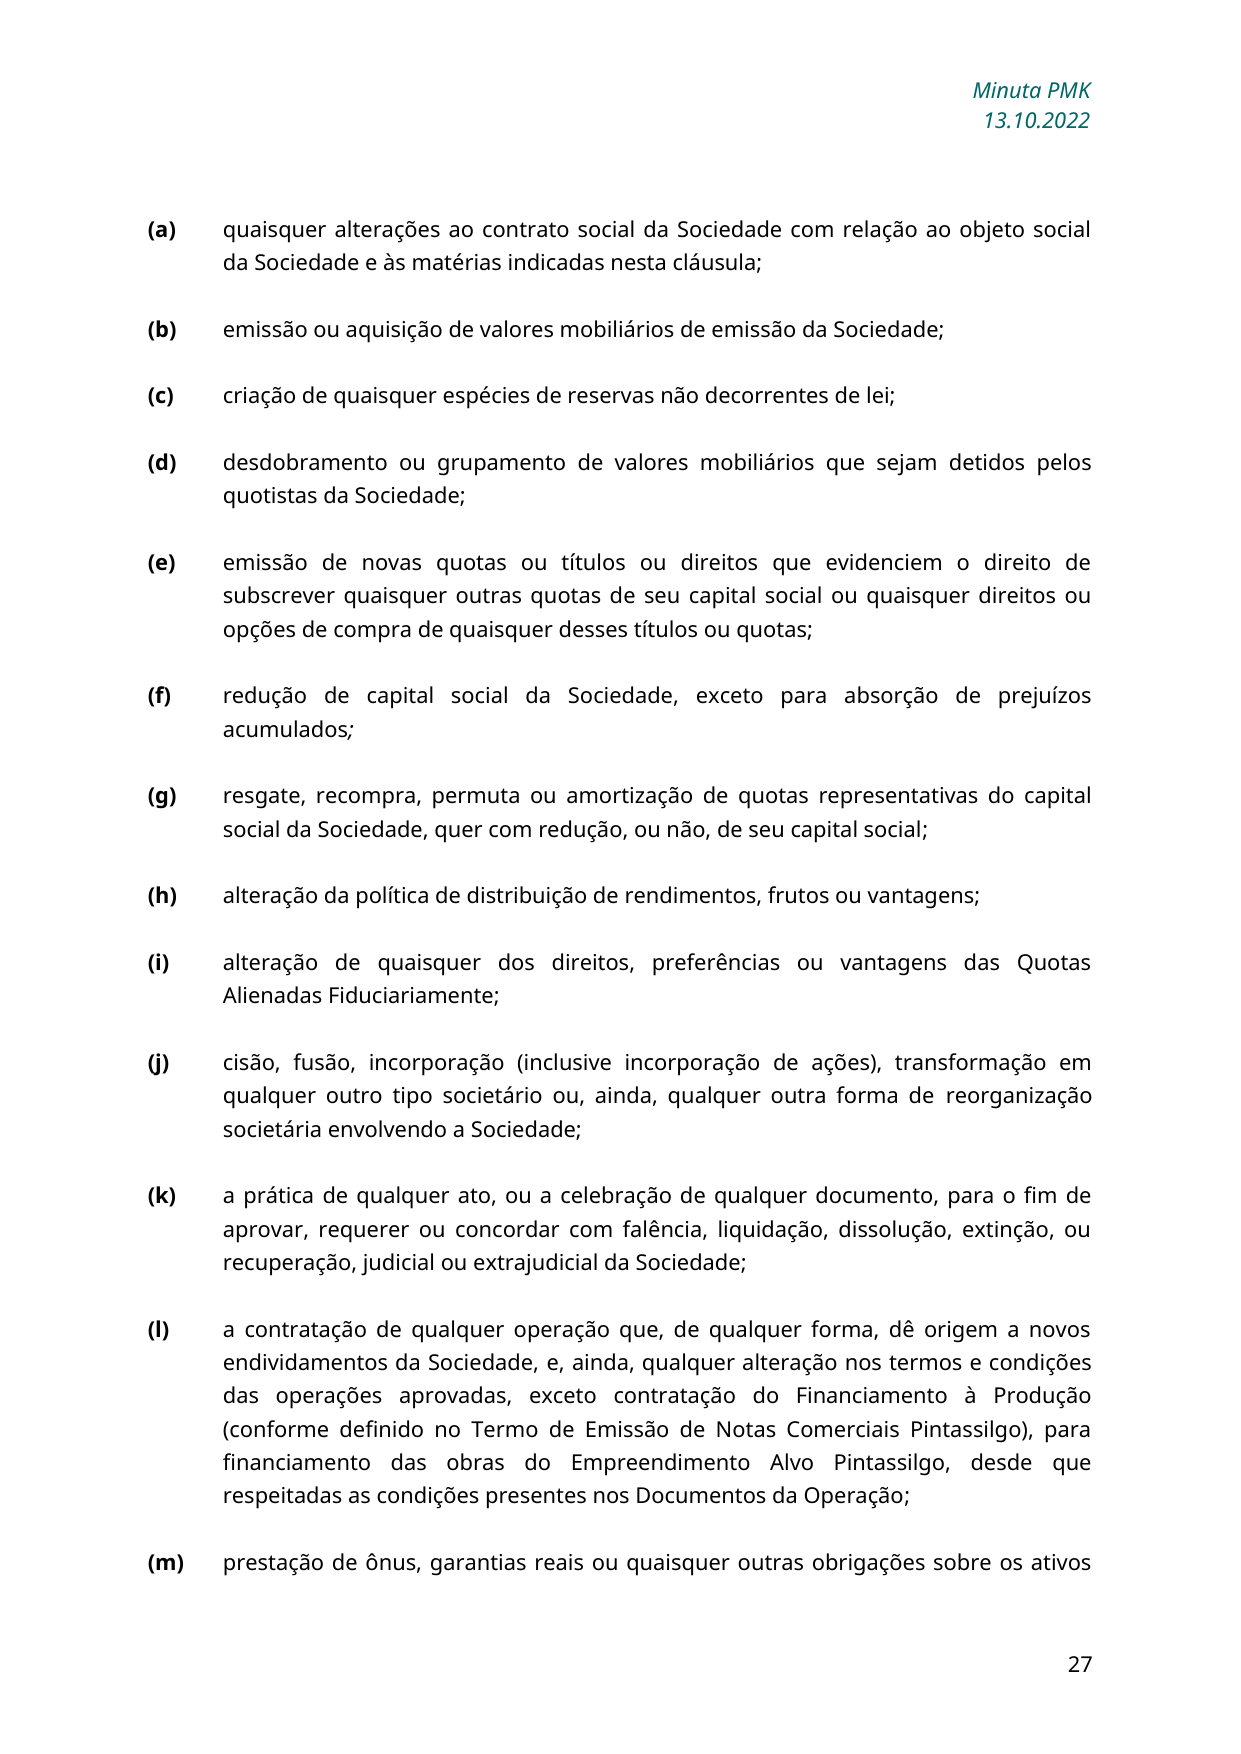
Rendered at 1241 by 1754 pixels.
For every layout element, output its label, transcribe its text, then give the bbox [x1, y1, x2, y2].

list alteração da política de distribuição de rendimentos, frutos ou vantagens; [148, 877, 1092, 911]
list cisão, fusão, incorporação (inclusive incorporação de ações), transformação em qualquer outro tipo societário ou, ainda, qualquer outra forma de reorganização societária envolvendo a Sociedade; [148, 1044, 1092, 1144]
list desdobramento ou grupamento de valores mobiliários que sejam detidos pelos quotistas da Sociedade; [148, 444, 1092, 511]
list resgate, recompra, permuta ou amortização de quotas representativas do capital social da Sociedade, quer com redução, ou não, de seu capital social; [148, 777, 1092, 844]
list alteração de quaisquer dos direitos, preferências ou vantagens das Quotas Alienadas Fiduciariamente; [148, 944, 1092, 1011]
list emissão ou aquisição de valores mobiliários de emissão da Sociedade; [148, 311, 1092, 344]
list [148, 1544, 1092, 1577]
list emissão de novas quotas ou títulos ou direitos que evidenciem o direito de subscrever quaisquer outras quotas de seu capital social ou quaisquer direitos ou opções de compra de quaisquer desses títulos ou quotas; [148, 544, 1092, 644]
list criação de quaisquer espécies de reservas não decorrentes de lei; [148, 377, 1092, 411]
list a contratação de qualquer operação que, de qualquer forma, dê origem a novos endividamentos da Sociedade, e, ainda, qualquer alteração nos termos e condições das operações aprovadas, exceto contratação do Financiamento à Produção (conforme definido no Termo de Emissão de Notas Comerciais Pintassilgo), para financiamento das obras do Empreendimento Alvo Pintassilgo, desde que respeitadas as condições presentes nos Documentos da Operação; [148, 1311, 1092, 1511]
list redução de capital social da Sociedade, exceto para absorção de prejuízos acumulados; [148, 677, 1092, 744]
list quaisquer alterações ao contrato social da Sociedade com relação ao objeto social da Sociedade e às matérias indicadas nesta cláusula; [148, 211, 1092, 277]
list a prática de qualquer ato, ou a celebração de qualquer documento, para o fim de aprovar, requerer ou concordar com falência, liquidação, dissolução, extinção, ou recuperação, judicial ou extrajudicial da Sociedade; [148, 1177, 1092, 1277]
